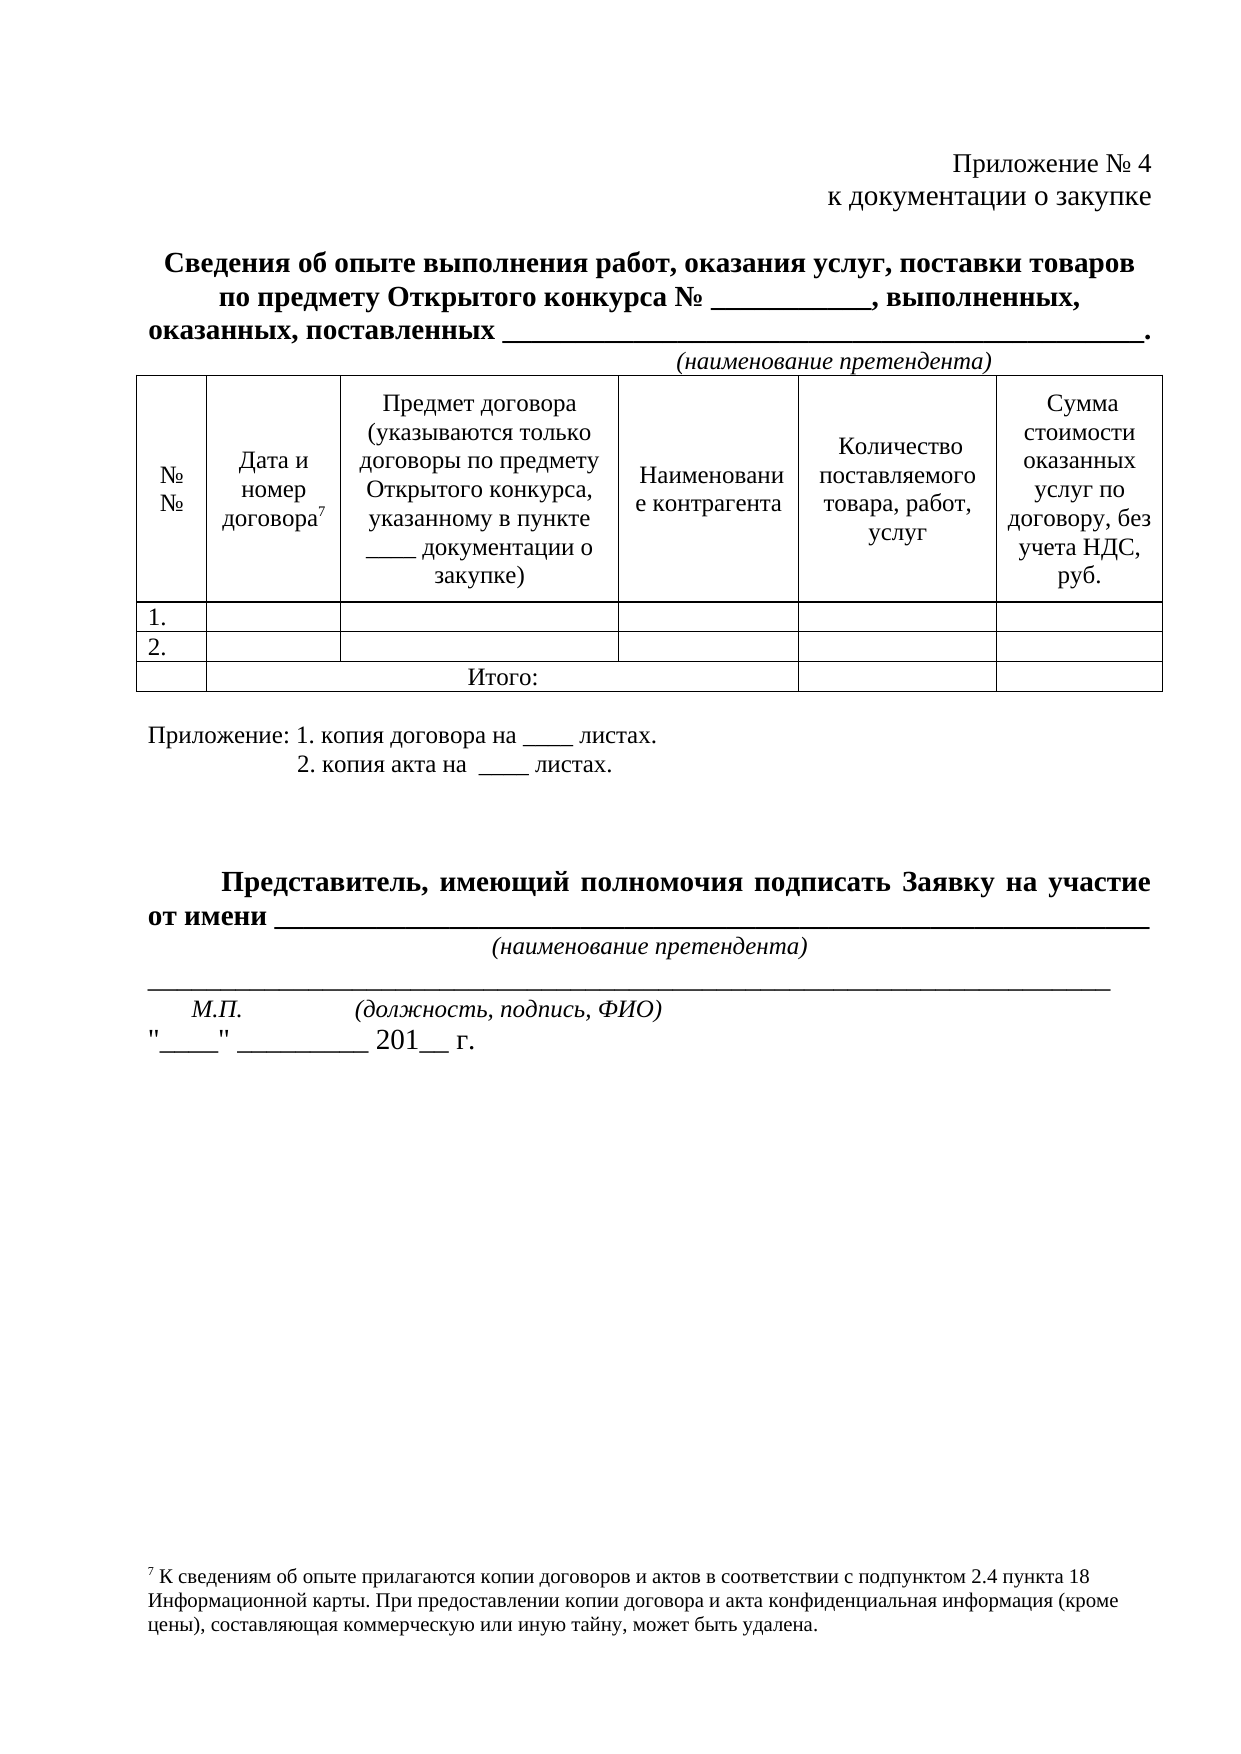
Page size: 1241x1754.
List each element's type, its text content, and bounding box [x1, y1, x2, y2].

text 2. копия акта на ____ листах. [148, 749, 1152, 778]
table_cell 2. [137, 632, 206, 661]
table_cell [799, 632, 996, 661]
table_header Наименование контрагента [619, 376, 798, 601]
table_cell [137, 662, 206, 691]
table_cell [997, 603, 1162, 631]
text (наименование претендента) [148, 346, 1152, 374]
text Приложение: 1. копия договора на ____ листах. [148, 721, 1152, 749]
table_cell [997, 632, 1162, 661]
table_cell [619, 632, 798, 661]
table_header №№ [137, 376, 206, 601]
text __________________________________________________________________ [148, 960, 1152, 994]
table_cell [619, 603, 798, 631]
text к документации о закупке [148, 178, 1152, 212]
table_cell [799, 662, 996, 691]
text "____" _________ 201__ г. [148, 1022, 1152, 1056]
table_cell [207, 632, 340, 661]
table_cell [341, 603, 618, 631]
table_header Предмет договора (указываются только договоры по предмету Открытого конкурса, указанному в пункте ____ документации о закупке) [341, 376, 618, 601]
table_header Сумма стоимости оказанных услуг по договору, без учета НДС, руб. [997, 376, 1162, 601]
table_cell 1. [137, 603, 206, 631]
text Приложение № 4 [148, 147, 1152, 178]
text (наименование претендента) [148, 931, 1152, 960]
table_cell Итого: [207, 662, 798, 691]
table_cell [341, 632, 618, 661]
text Представитель, имеющий полномочия подписать Заявку на участие от имени ____________________________________________________________ [148, 864, 1152, 931]
text М.П. (должность, подпись, ФИО) [148, 994, 1152, 1022]
table_cell [799, 603, 996, 631]
table_cell [207, 603, 340, 631]
text Сведения об опыте выполнения работ, оказания услуг, поставки товаров по предмету Открытого конкурса № ___________, выполненных, оказанных, поставленных ____________________________________________. [148, 245, 1152, 346]
table_header Дата и номер договора [207, 376, 340, 601]
table_header Количество поставляемого товара, работ, услуг [799, 376, 996, 601]
table_cell [997, 662, 1162, 691]
